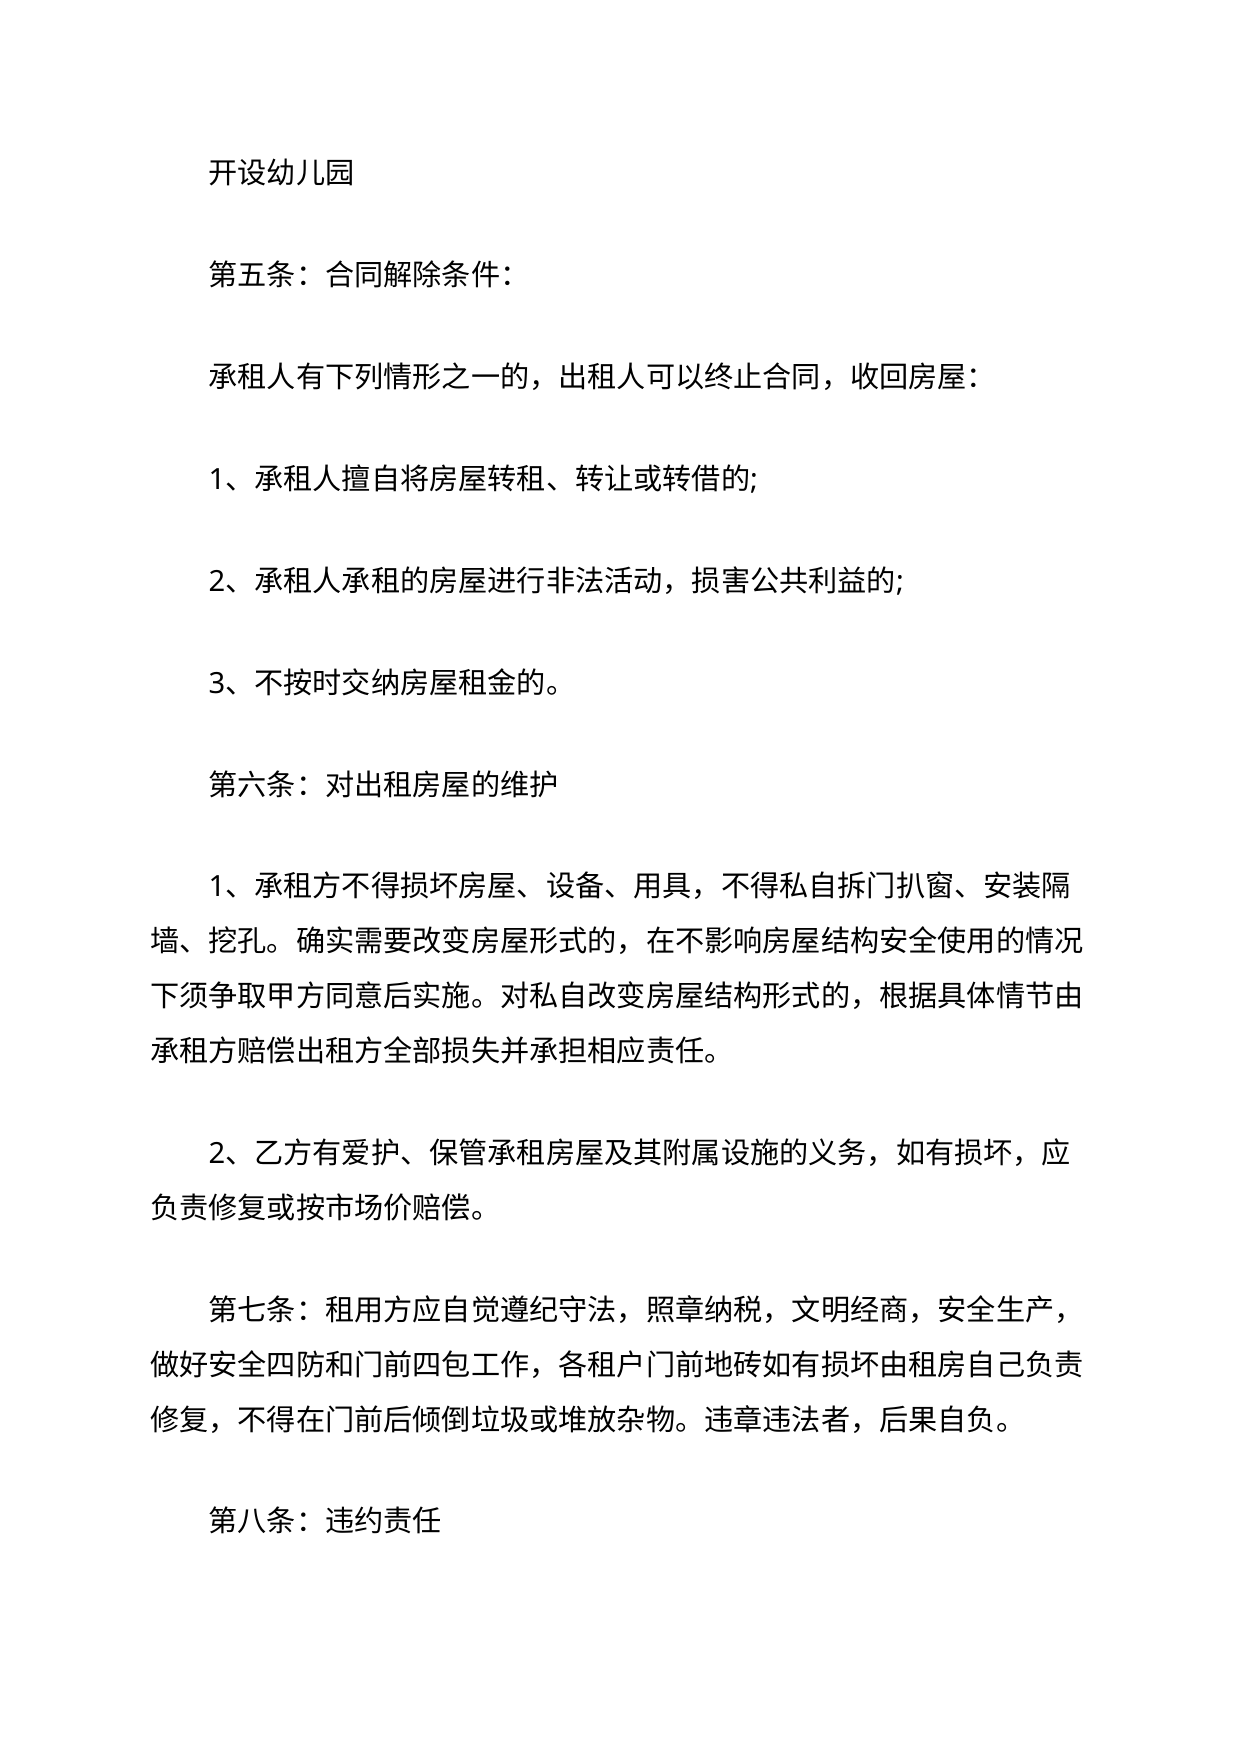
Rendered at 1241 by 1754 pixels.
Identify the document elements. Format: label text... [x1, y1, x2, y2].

text 1、承租方不得损坏房屋、设备、用具，不得私自拆门扒窗、安装隔墙、挖孔。确实需要改变房屋形式的，在不影响房屋结构安全使用的情况下须争取甲方同意后实施。对私自改变房屋结构形式的，根据具体情节由承租方赔偿出租方全部损失并承担相应责任。 [150, 863, 1090, 1070]
text 承租人有下列情形之一的，出租人可以终止合同，收回房屋： [150, 353, 1090, 396]
text 3、不按时交纳房屋租金的。 [150, 659, 1090, 702]
text 2、乙方有爱护、保管承租房屋及其附属设施的义务，如有损坏，应负责修复或按市场价赔偿。 [150, 1129, 1090, 1227]
text 第五条：合同解除条件： [150, 252, 1090, 294]
text 2、承租人承租的房屋进行非法活动，损害公共利益的; [150, 557, 1090, 600]
text 第七条：租用方应自觉遵纪守法，照章纳税，文明经商，安全生产，做好安全四防和门前四包工作，各租户门前地砖如有损坏由租房自己负责修复，不得在门前后倾倒垃圾或堆放杂物。违章违法者，后果自负。 [150, 1286, 1090, 1438]
text 开设幼儿园 [150, 150, 1090, 192]
text 第八条：违约责任 [150, 1498, 1090, 1540]
text 第六条：对出租房屋的维护 [150, 761, 1090, 803]
text 1、承租人擅自将房屋转租、转让或转借的; [150, 455, 1090, 498]
